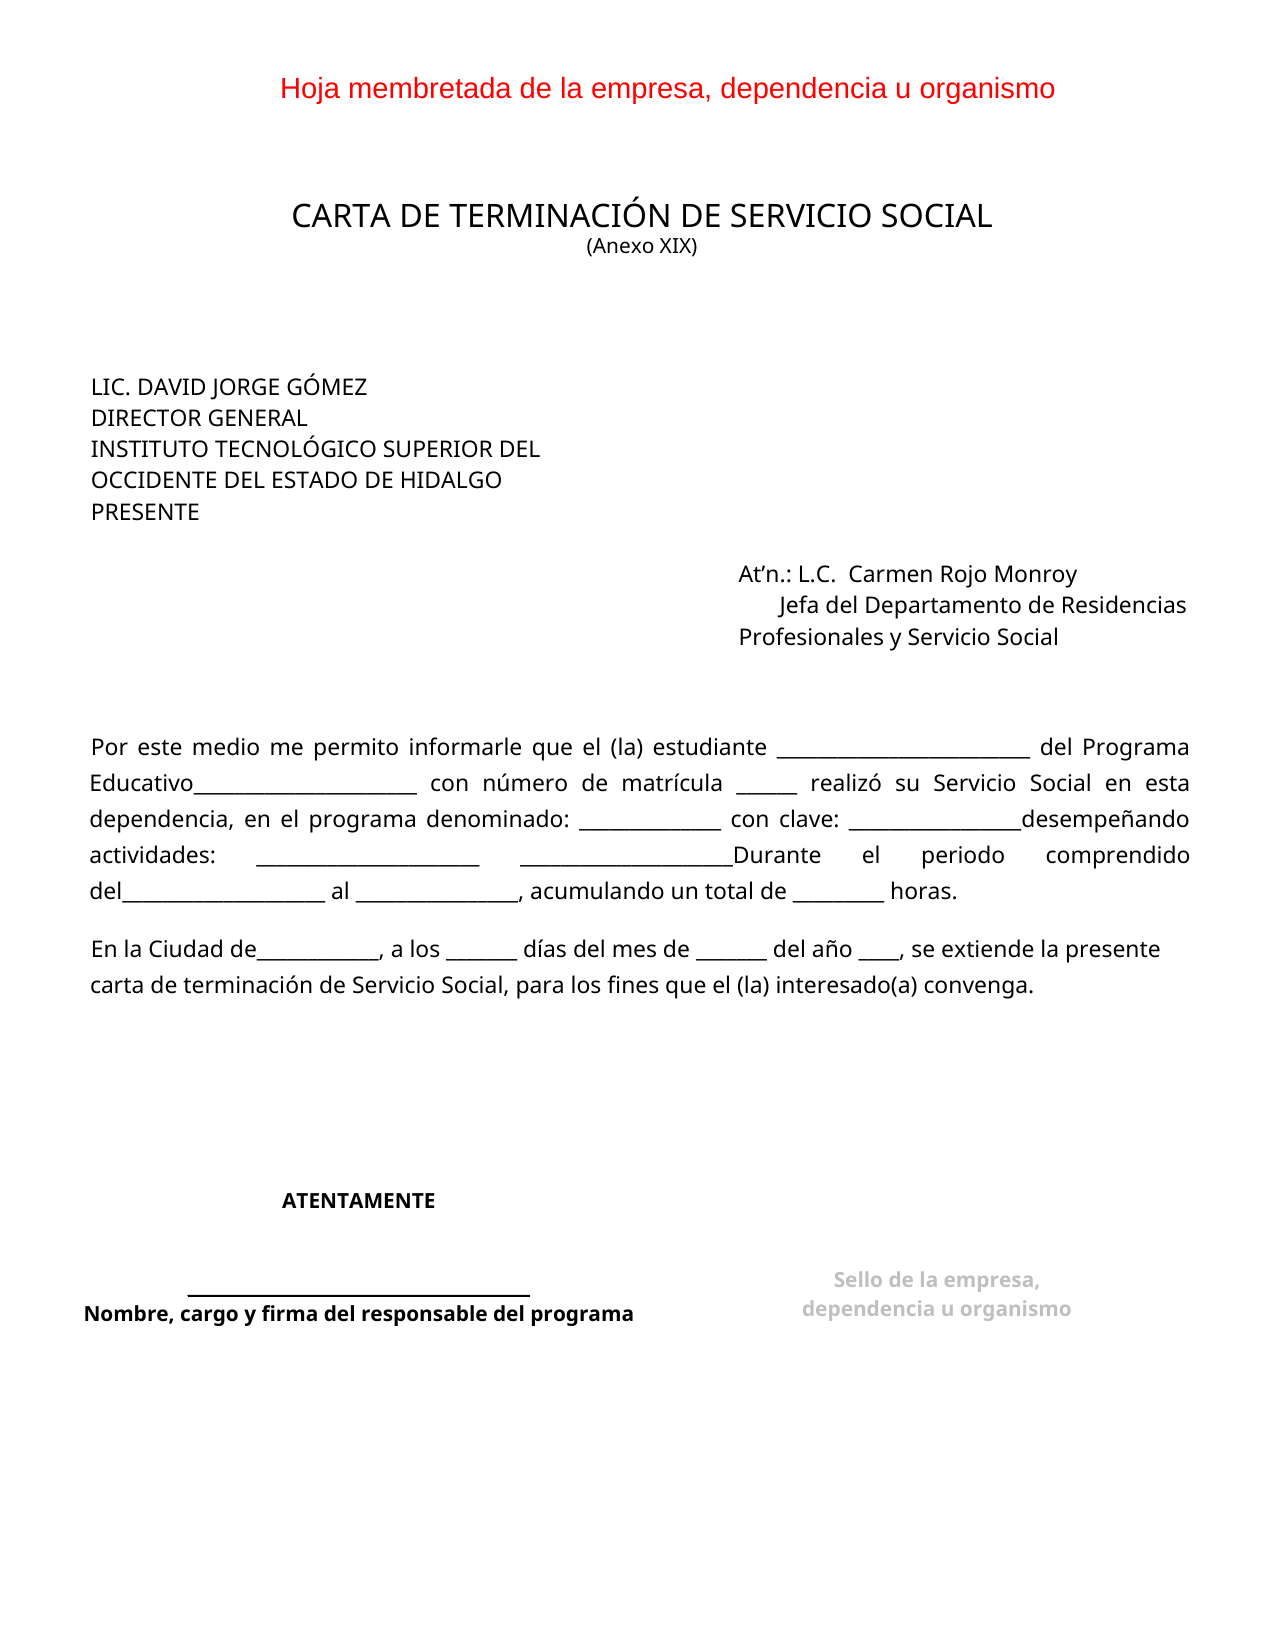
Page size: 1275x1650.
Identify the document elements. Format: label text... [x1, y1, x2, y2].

text En la Ciudad de____________, a los _______ días del mes de _______ del año ____, se extiende la presente carta de terminación de Servicio Social, para los fines que el (la) interesado(a) convenga. [90, 933, 1192, 1000]
text PRESENTE [91, 496, 1214, 527]
text (Anexo XIX) [69, 235, 1214, 258]
text OCCIDENTE DEL ESTADO DE HIDALGO [91, 464, 1214, 496]
text Profesionales y Servicio Social [69, 621, 1187, 652]
text DIRECTOR GENERAL [91, 402, 1214, 433]
text Por este medio me permito informarle que el (la) estudiante _________________________ del Programa Educativo______________________ con número de matrícula ______ realizó su Servicio Social en esta dependencia, en el programa denominado: ______________ con clave: _________________desempeñando actividades: ______________________ _____________________Durante el periodo comprendido del____________________ al ________________, acumulando un total de _________ horas. [89, 731, 1192, 906]
text LIC. DAVID JORGE GÓMEZ [91, 371, 1214, 402]
text CARTA DE TERMINACIÓN DE SERVICIO SOCIAL [69, 198, 1214, 235]
text Jefa del Departamento de Residencias [69, 589, 1187, 621]
text At’n.: L.C. Carmen Rojo Monroy [69, 558, 1192, 589]
text INSTITUTO TECNOLÓGICO SUPERIOR DEL [91, 433, 1214, 464]
